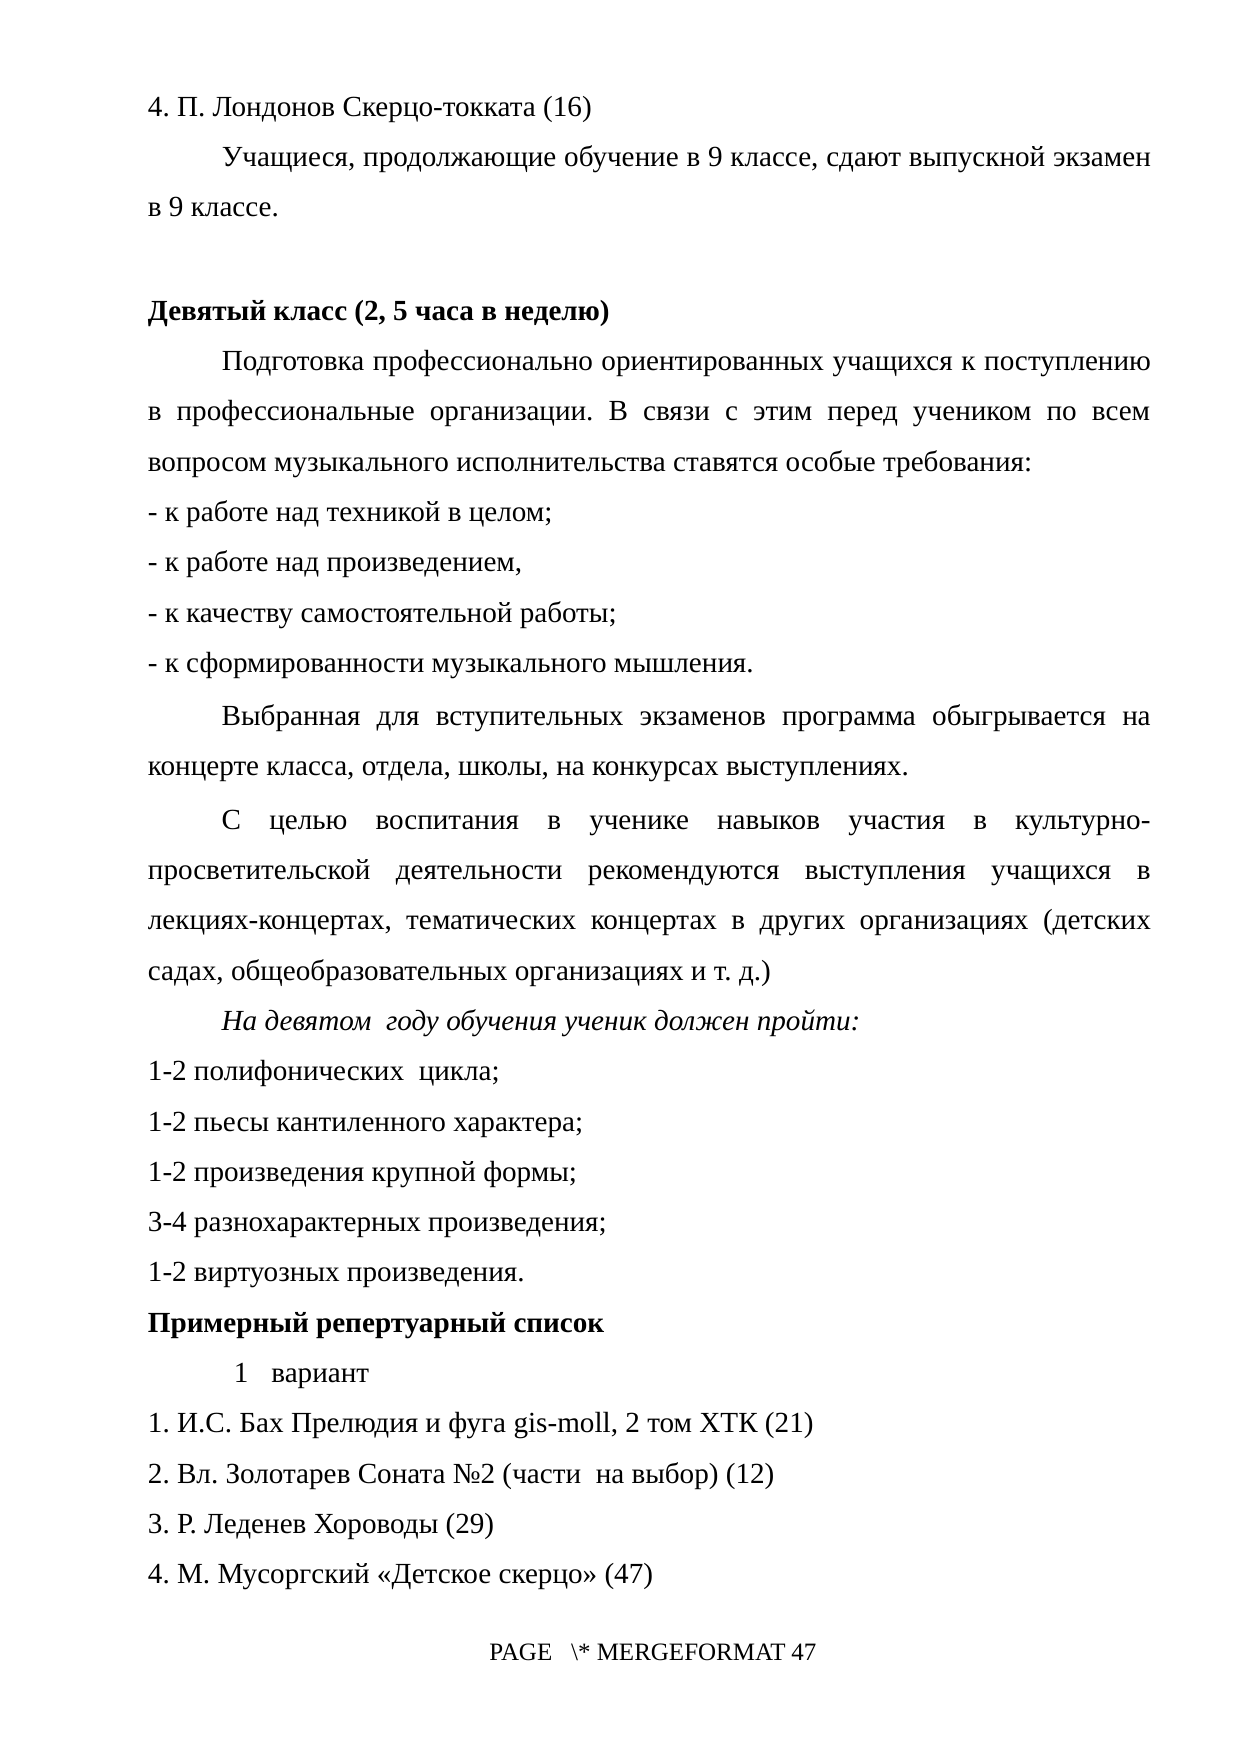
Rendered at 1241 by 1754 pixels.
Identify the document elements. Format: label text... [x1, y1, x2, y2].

text Выбранная для вступительных экзаменов программа обыгрывается на концерте класса, отдела, школы, на конкурсах выступлениях. [148, 698, 1152, 782]
text 3-4 разнохарактерных произведения; [148, 1204, 1152, 1238]
text 1-2 виртуозных произведения. [148, 1254, 1152, 1288]
text - к сформированности музыкального мышления. [148, 645, 1152, 678]
text 3. Р. Леденев Хороводы (29) [148, 1506, 1152, 1540]
text 2. Вл. Золотарев Соната №2 (части на выбор) (12) [148, 1456, 1152, 1489]
text Подготовка профессионально ориентированных учащихся к поступлению в профессиональные организации. В связи с этим перед учеником по всем вопросом музыкального исполнительства ставятся особые требования: [148, 343, 1152, 477]
text 1. И.С. Бах Прелюдия и фуга gis-moll, 2 том ХТК (21) [148, 1406, 1152, 1439]
list вариант [234, 1355, 1152, 1389]
text Примерный репертуарный список [148, 1305, 1152, 1338]
text 1-2 полифонических цикла; [148, 1053, 1152, 1087]
text - к работе над техникой в целом; [148, 494, 1152, 528]
text 4. П. Лондонов Скерцо-токката (16) [148, 89, 1152, 122]
text 1-2 пьесы кантиленного характера; [148, 1104, 1152, 1137]
text Девятый класс (2, 5 часа в неделю) [148, 293, 1152, 326]
text - к работе над произведением, [148, 544, 1152, 578]
text - к качеству самостоятельной работы; [148, 595, 1152, 628]
text С целью воспитания в ученике навыков участия в культурно-просветительской деятельности рекомендуются выступления учащихся в лекциях-концертах, тематических концертах в других организациях (детских садах, общеобразовательных организациях и т. д.) [148, 802, 1152, 986]
text 4. М. Мусоргский «Детское скерцо» (47) [148, 1556, 1152, 1590]
text На девятом году обучения ученик должен пройти: [148, 1003, 1152, 1037]
text Учащиеся, продолжающие обучение в 9 классе, сдают выпускной экзамен в 9 классе. [148, 139, 1152, 223]
text 1-2 произведения крупной формы; [148, 1154, 1152, 1187]
